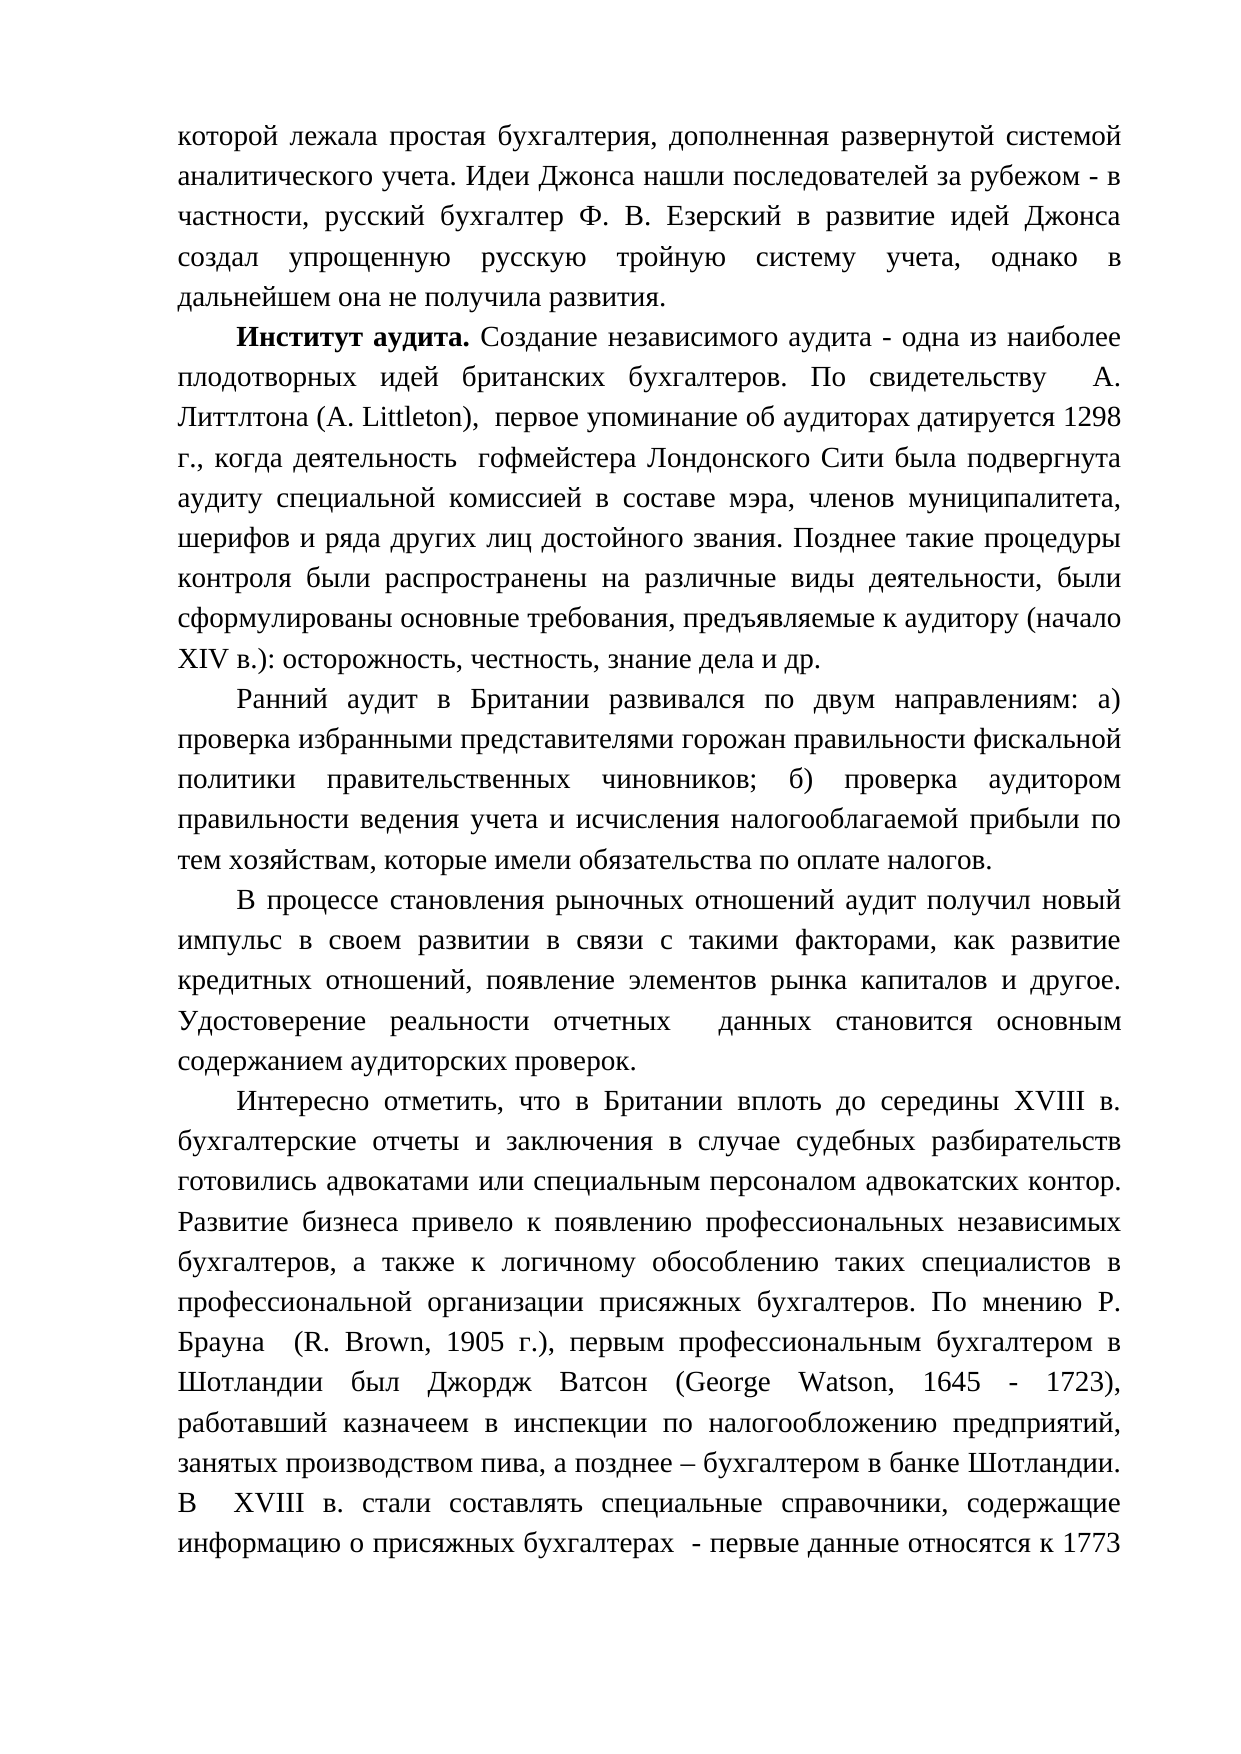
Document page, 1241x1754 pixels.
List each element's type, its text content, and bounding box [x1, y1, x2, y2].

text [177, 1083, 1122, 1559]
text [177, 118, 1122, 312]
text В процессе становления рыночных отношений аудит получил новый импульс в своем развитии в связи с такими факторами, как развитие кредитных отношений, появление элементов рынка капиталов и другое. Удостоверение реальности отчетных данных становится основным содержанием аудиторских проверок. [177, 882, 1122, 1076]
text Институт аудита. Создание независимого аудита - одна из наиболее плодотворных идей британских бухгалтеров. По свидетельству А. Литтлтона (A. Littleton), первое упоминание об аудиторах датируется 1298 г., когда деятельность гофмейстера Лондонского Сити была подвергнута аудиту специальной комиссией в составе мэра, членов муниципалитета, шерифов и ряда других лиц достойного звания. Позднее такие процедуры контроля были распространены на различные виды деятельности, были сформулированы основные требования, предъявляемые к аудитору (начало XIV в.): осторожность, честность, знание дела и др. [177, 319, 1122, 674]
text Ранний аудит в Британии развивался по двум направлениям: а) проверка избранными представителями горожан правильности фискальной политики правительственных чиновников; б) проверка аудитором правильности ведения учета и исчисления налогооблагаемой прибыли по тем хозяйствам, которые имели обязательства по оплате налогов. [177, 681, 1122, 875]
